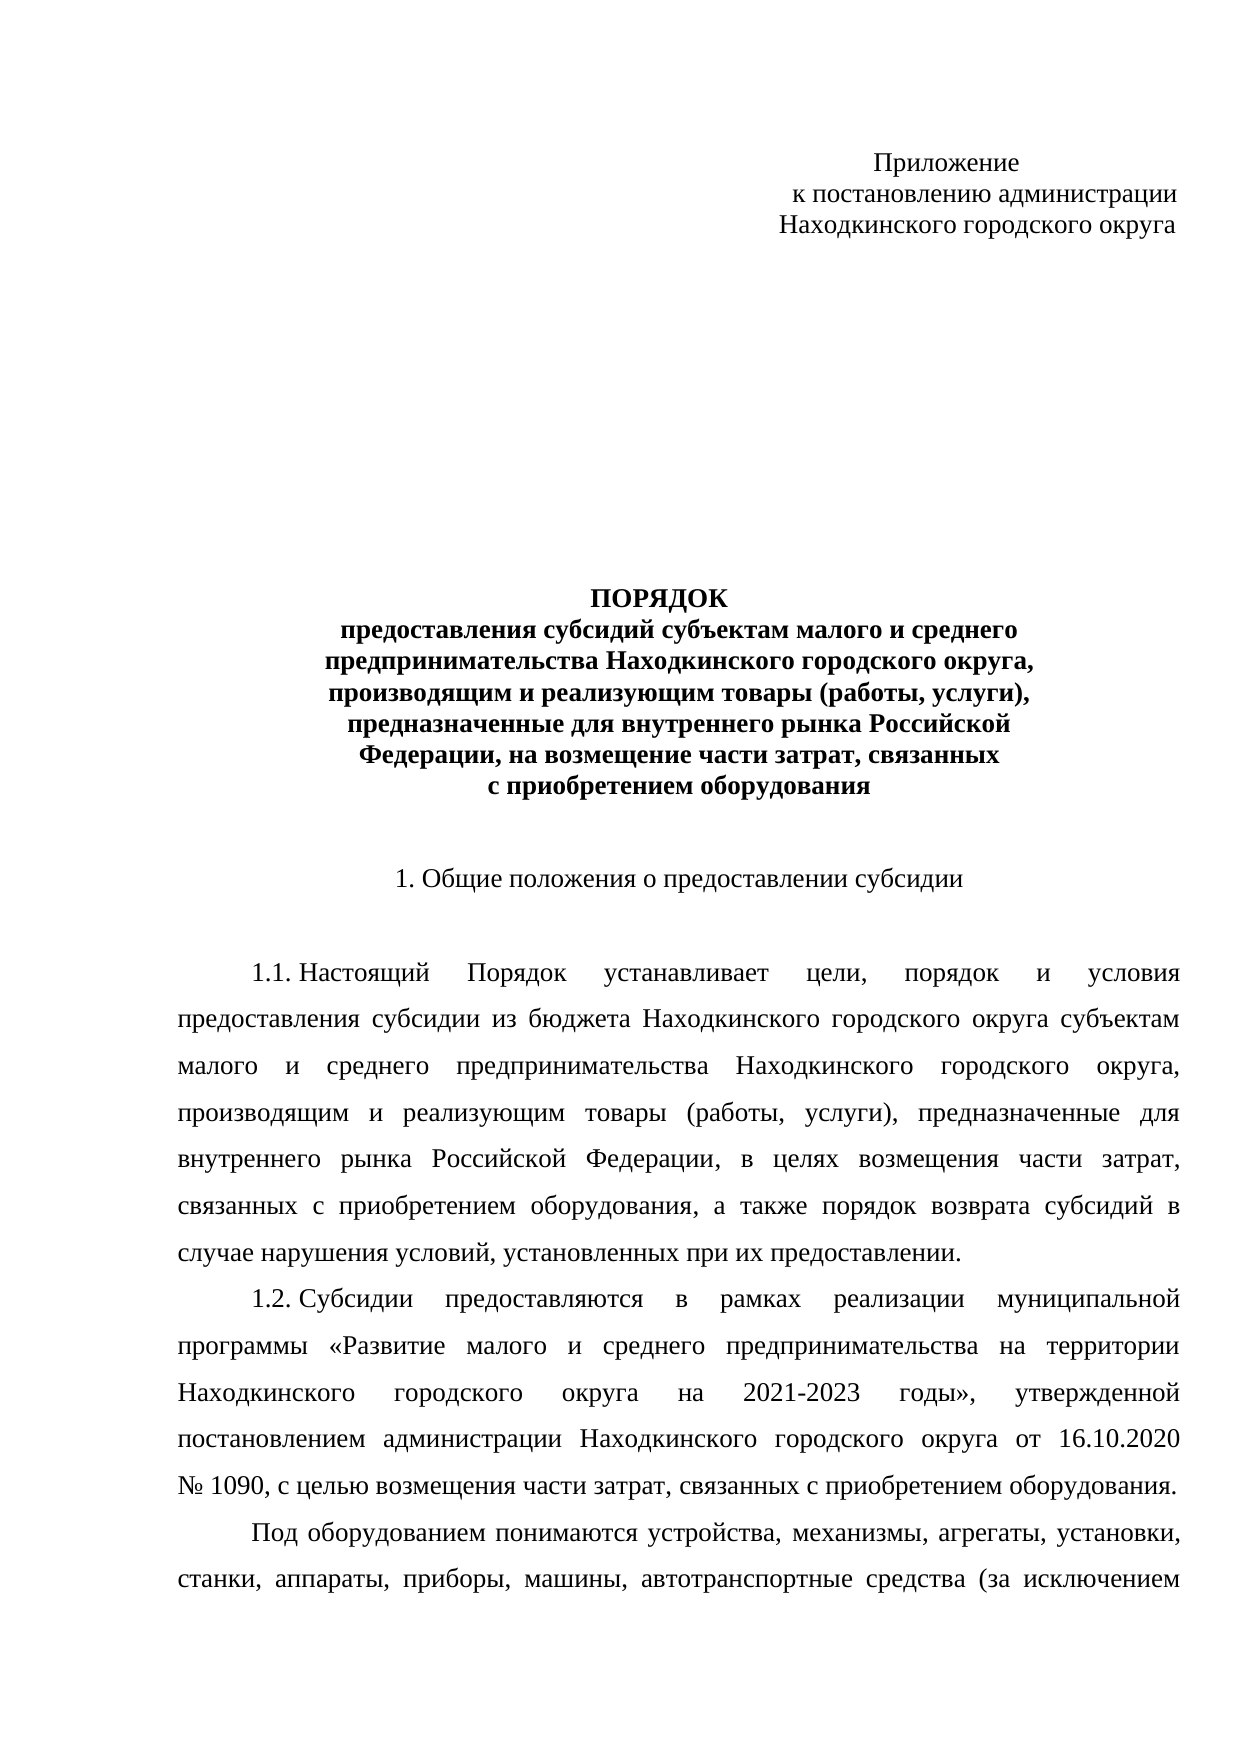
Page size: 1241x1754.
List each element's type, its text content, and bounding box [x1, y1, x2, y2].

text 1. Общие положения о предоставлении субсидии [177, 862, 1181, 894]
text ПОРЯДОК [177, 582, 1181, 613]
text предоставления субсидий субъектам малого и среднего [177, 613, 1181, 644]
text Находкинского городского округа [177, 208, 1181, 239]
text 1.1. Настоящий Порядок устанавливает цели, порядок и условия предоставления субсидии из бюджета Находкинского городского округа субъектам малого и среднего предпринимательства Находкинского городского округа, производящим и реализующим товары (работы, услуги), предназначенные для внутреннего рынка Российской Федерации, в целях возмещения части затрат, связанных с приобретением оборудования, а также порядок возврата субсидий в случае нарушения условий, установленных при их предоставлении. [177, 956, 1181, 1267]
text к постановлению администрации [177, 177, 1181, 208]
text с приобретением оборудования [177, 769, 1181, 800]
text предпринимательства Находкинского городского округа, [177, 644, 1181, 676]
text производящим и реализующим товары (работы, услуги), [177, 676, 1181, 707]
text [177, 1516, 1181, 1594]
text 1.2. Субсидии предоставляются в рамках реализации муниципальной программы «Развитие малого и среднего предпринимательства на территории Находкинского городского округа на 2021-2023 годы», утвержденной постановлением администрации Находкинского городского округа от 16.10.2020 № 1090, с целью возмещения части затрат, связанных с приобретением оборудования. [177, 1282, 1181, 1500]
text предназначенные для внутреннего рынка Российской [177, 707, 1181, 738]
text Федерации, на возмещение части затрат, связанных [177, 738, 1181, 769]
text Приложение [177, 146, 1181, 177]
